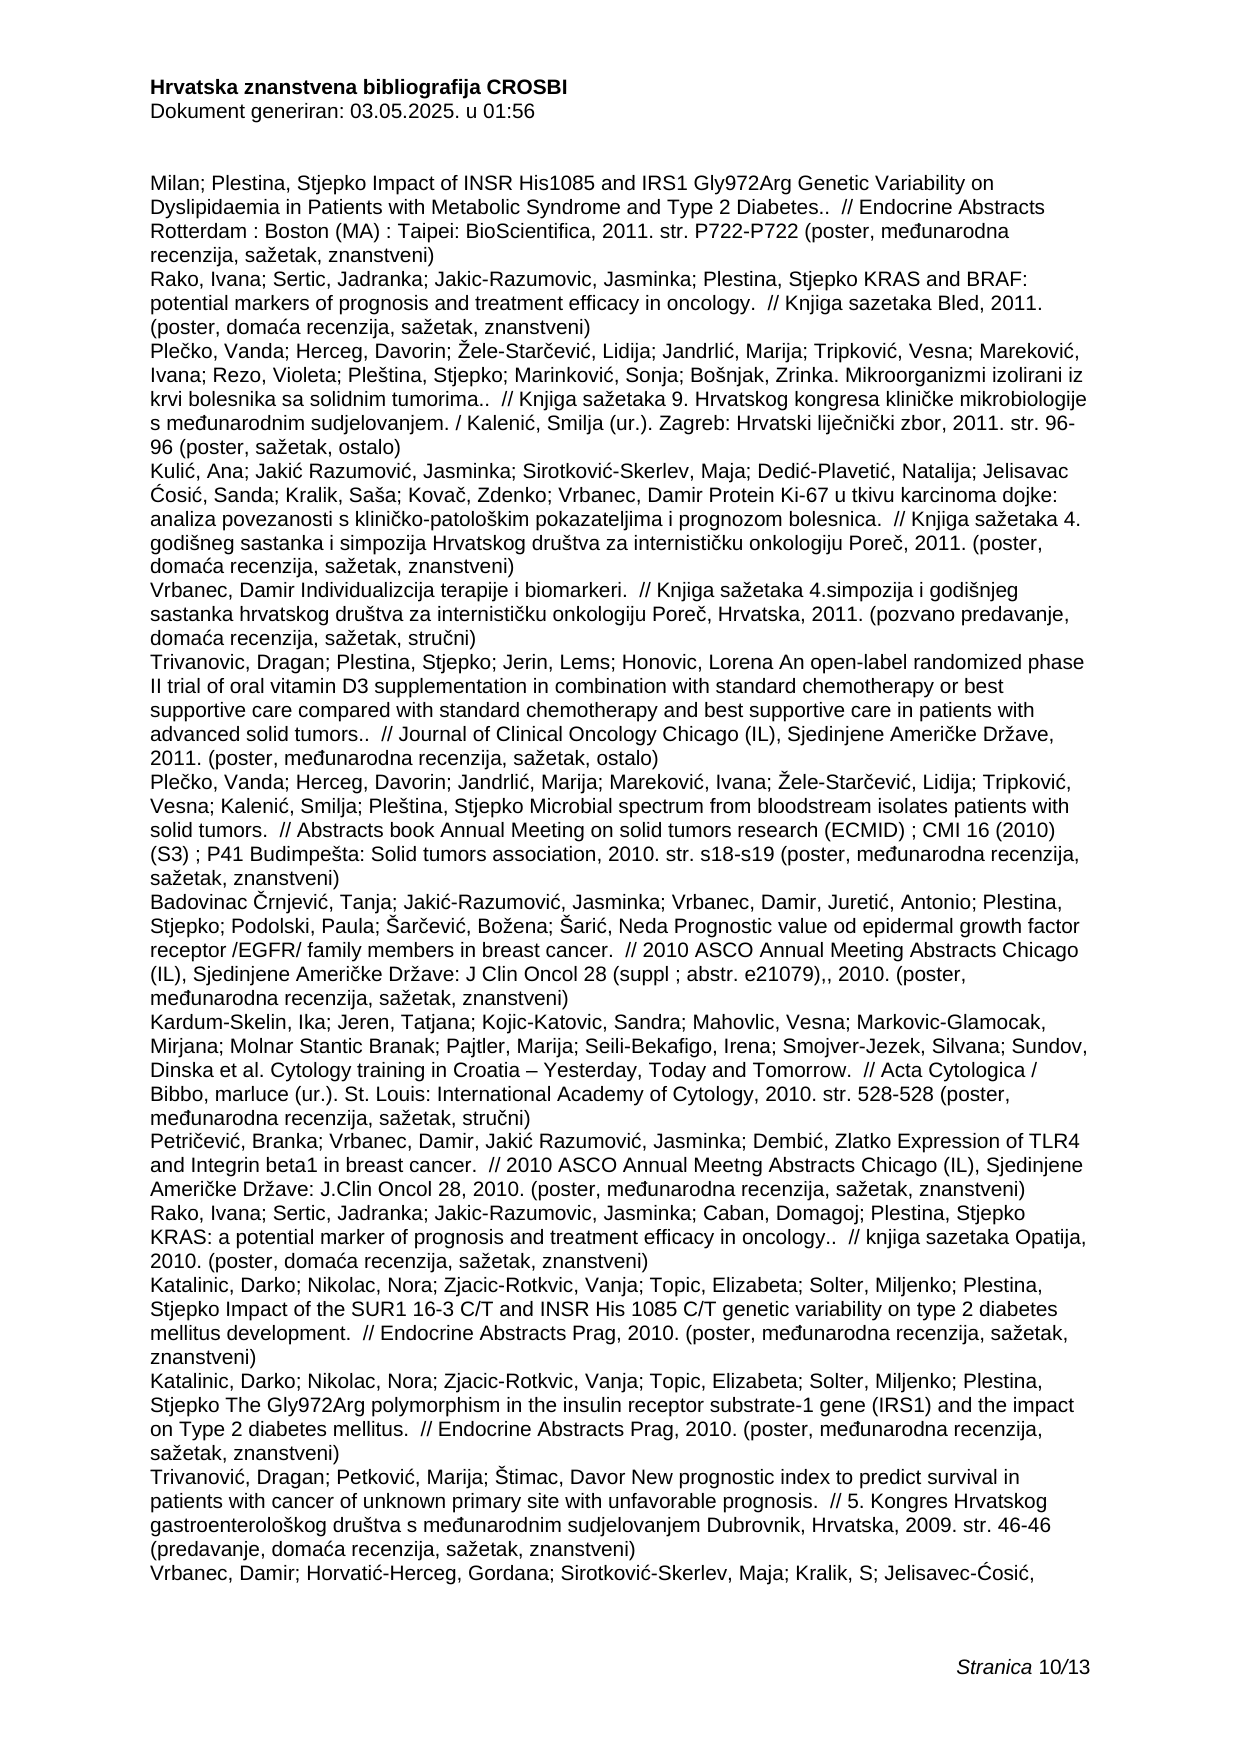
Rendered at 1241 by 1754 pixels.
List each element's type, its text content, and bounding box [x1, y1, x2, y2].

text Badovinac Črnjević, Tanja; Jakić-Razumović, Jasminka; Vrbanec, Damir, Juretić, Antonio; Plestina, Stjepko; Podolski, Paula; Šarčević, Božena; Šarić, Neda [150, 890, 1090, 1009]
text Trivanovic, Dragan; Plestina, Stjepko; Jerin, Lems; Honovic, Lorena [150, 650, 1090, 770]
text Katalinic, Darko; Nikolac, Nora; Zjacic-Rotkvic, Vanja; Topic, Elizabeta; Solter, Miljenko; Plestina, Stjepko [150, 1273, 1090, 1369]
text Plečko, Vanda; Herceg, Davorin; Žele-Starčević, Lidija; Jandrlić, Marija; Tripković, Vesna; Mareković, Ivana; Rezo, Violeta; Pleština, Stjepko; Marinković, Sonja; Bošnjak, Zrinka. [150, 339, 1090, 458]
text Rako, Ivana; Sertic, Jadranka; Jakic-Razumovic, Jasminka; Plestina, Stjepko [150, 267, 1090, 339]
text Kulić, Ana; Jakić Razumović, Jasminka; Sirotković-Skerlev, Maja; Dedić-Plavetić, Natalija; Jelisavac Ćosić, Sanda; Kralik, Saša; Kovač, Zdenko; Vrbanec, Damir [150, 458, 1090, 578]
text Petričević, Branka; Vrbanec, Damir, Jakić Razumović, Jasminka; Dembić, Zlatko [150, 1129, 1090, 1201]
text Vrbanec, Damir [150, 578, 1090, 650]
text Rako, Ivana; Sertic, Jadranka; Jakic-Razumovic, Jasminka; Caban, Domagoj; Plestina, Stjepko [150, 1201, 1090, 1273]
text Trivanović, Dragan; Petković, Marija; Štimac, Davor [150, 1465, 1090, 1561]
text Kardum-Skelin, Ika; Jeren, Tatjana; Kojic-Katovic, Sandra; Mahovlic, Vesna; Markovic-Glamocak, Mirjana; Molnar Stantic Branak; Pajtler, Marija; Seili-Bekafigo, Irena; Smojver-Jezek, Silvana; Sundov, Dinska et al. [150, 1009, 1090, 1129]
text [150, 1561, 1090, 1584]
text Plečko, Vanda; Herceg, Davorin; Jandrlić, Marija; Mareković, Ivana; Žele-Starčević, Lidija; Tripković, Vesna; Kalenić, Smilja; Pleština, Stjepko [150, 770, 1090, 890]
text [150, 171, 1090, 267]
text Katalinic, Darko; Nikolac, Nora; Zjacic-Rotkvic, Vanja; Topic, Elizabeta; Solter, Miljenko; Plestina, Stjepko [150, 1369, 1090, 1465]
